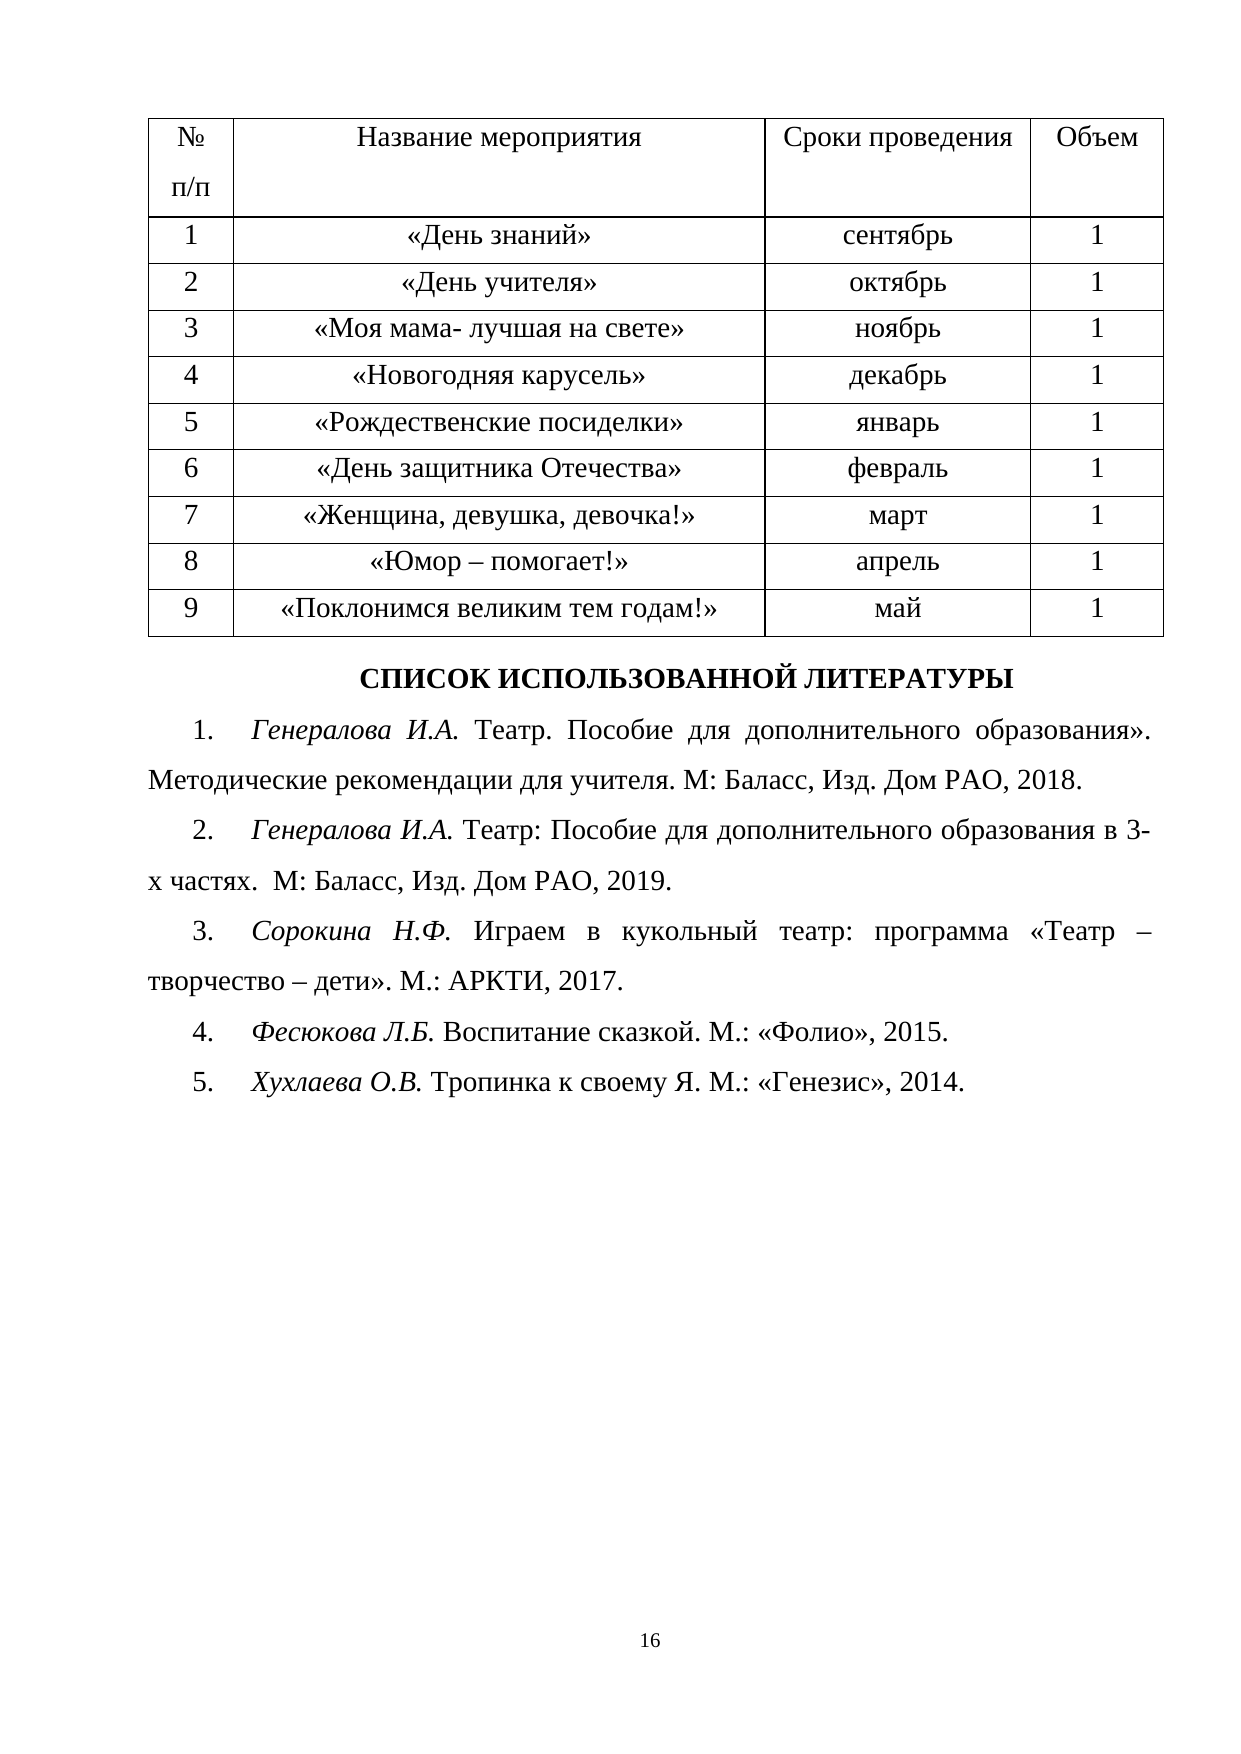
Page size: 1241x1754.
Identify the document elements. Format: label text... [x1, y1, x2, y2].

table_cell «Моя мама- лучшая на свете» [234, 311, 764, 356]
table_cell март [766, 497, 1030, 542]
table_header Название мероприятия [234, 119, 764, 216]
table_cell 5 [149, 404, 233, 449]
table_cell ноябрь [766, 311, 1030, 356]
list Сорокина Н.Ф. Играем в кукольный театр: программа «Театр – творчество – дети». М.: АРКТИ, 2017. [148, 913, 1152, 997]
list Фесюкова Л.Б. Воспитание сказкой. М.: «Фолио», 2015. [148, 1014, 1152, 1047]
table_cell «День защитника Отечества» [234, 450, 764, 496]
table_cell «Рождественские посиделки» [234, 404, 764, 449]
table_cell «Юмор – помогает!» [234, 544, 764, 589]
table_cell февраль [766, 450, 1030, 496]
list Генералова И.А. Театр. Пособие для дополнительного образования». Методические рекомендации для учителя. М: Баласс, Изд. Дом РАО, 2018. [148, 712, 1152, 796]
table_cell апрель [766, 544, 1030, 589]
table_cell 6 [149, 450, 233, 496]
table_cell «День учителя» [234, 264, 764, 309]
table_cell 1 [1031, 357, 1163, 403]
table_cell 9 [149, 590, 233, 636]
table_cell 1 [1031, 544, 1163, 589]
table_cell сентябрь [766, 218, 1030, 263]
list Генералова И.А. Театр: Пособие для дополнительного образования в 3-х частях. М: Баласс, Изд. Дом РАО, 2019. [148, 812, 1152, 896]
table_cell «Новогодняя карусель» [234, 357, 764, 403]
table_cell январь [766, 404, 1030, 449]
text СПИСОК ИСПОЛЬЗОВАННОЙ ЛИТЕРАТУРЫ [148, 662, 1152, 695]
table_cell 7 [149, 497, 233, 542]
table_cell октябрь [766, 264, 1030, 309]
table_cell 1 [1031, 404, 1163, 449]
table_cell 4 [149, 357, 233, 403]
table_cell «Женщина, девушка, девочка!» [234, 497, 764, 542]
table_cell 1 [1031, 264, 1163, 309]
table_cell 1 [1031, 311, 1163, 356]
table_cell 1 [1031, 218, 1163, 263]
table_cell 1 [1031, 450, 1163, 496]
table_header № п/п [149, 119, 233, 216]
table_header Объем [1031, 119, 1163, 216]
table_cell 2 [149, 264, 233, 309]
table_cell 1 [1031, 497, 1163, 542]
table_cell 3 [149, 311, 233, 356]
table_cell декабрь [766, 357, 1030, 403]
table_cell 1 [1031, 590, 1163, 636]
table_cell «Поклонимся великим тем годам!» [234, 590, 764, 636]
table_cell 1 [149, 218, 233, 263]
list Хухлаева О.В. Тропинка к своему Я. М.: «Генезис», 2014. [148, 1064, 1152, 1098]
table_header Сроки проведения [766, 119, 1030, 216]
table_cell «День знаний» [234, 218, 764, 263]
table_cell май [766, 590, 1030, 636]
table_cell 8 [149, 544, 233, 589]
